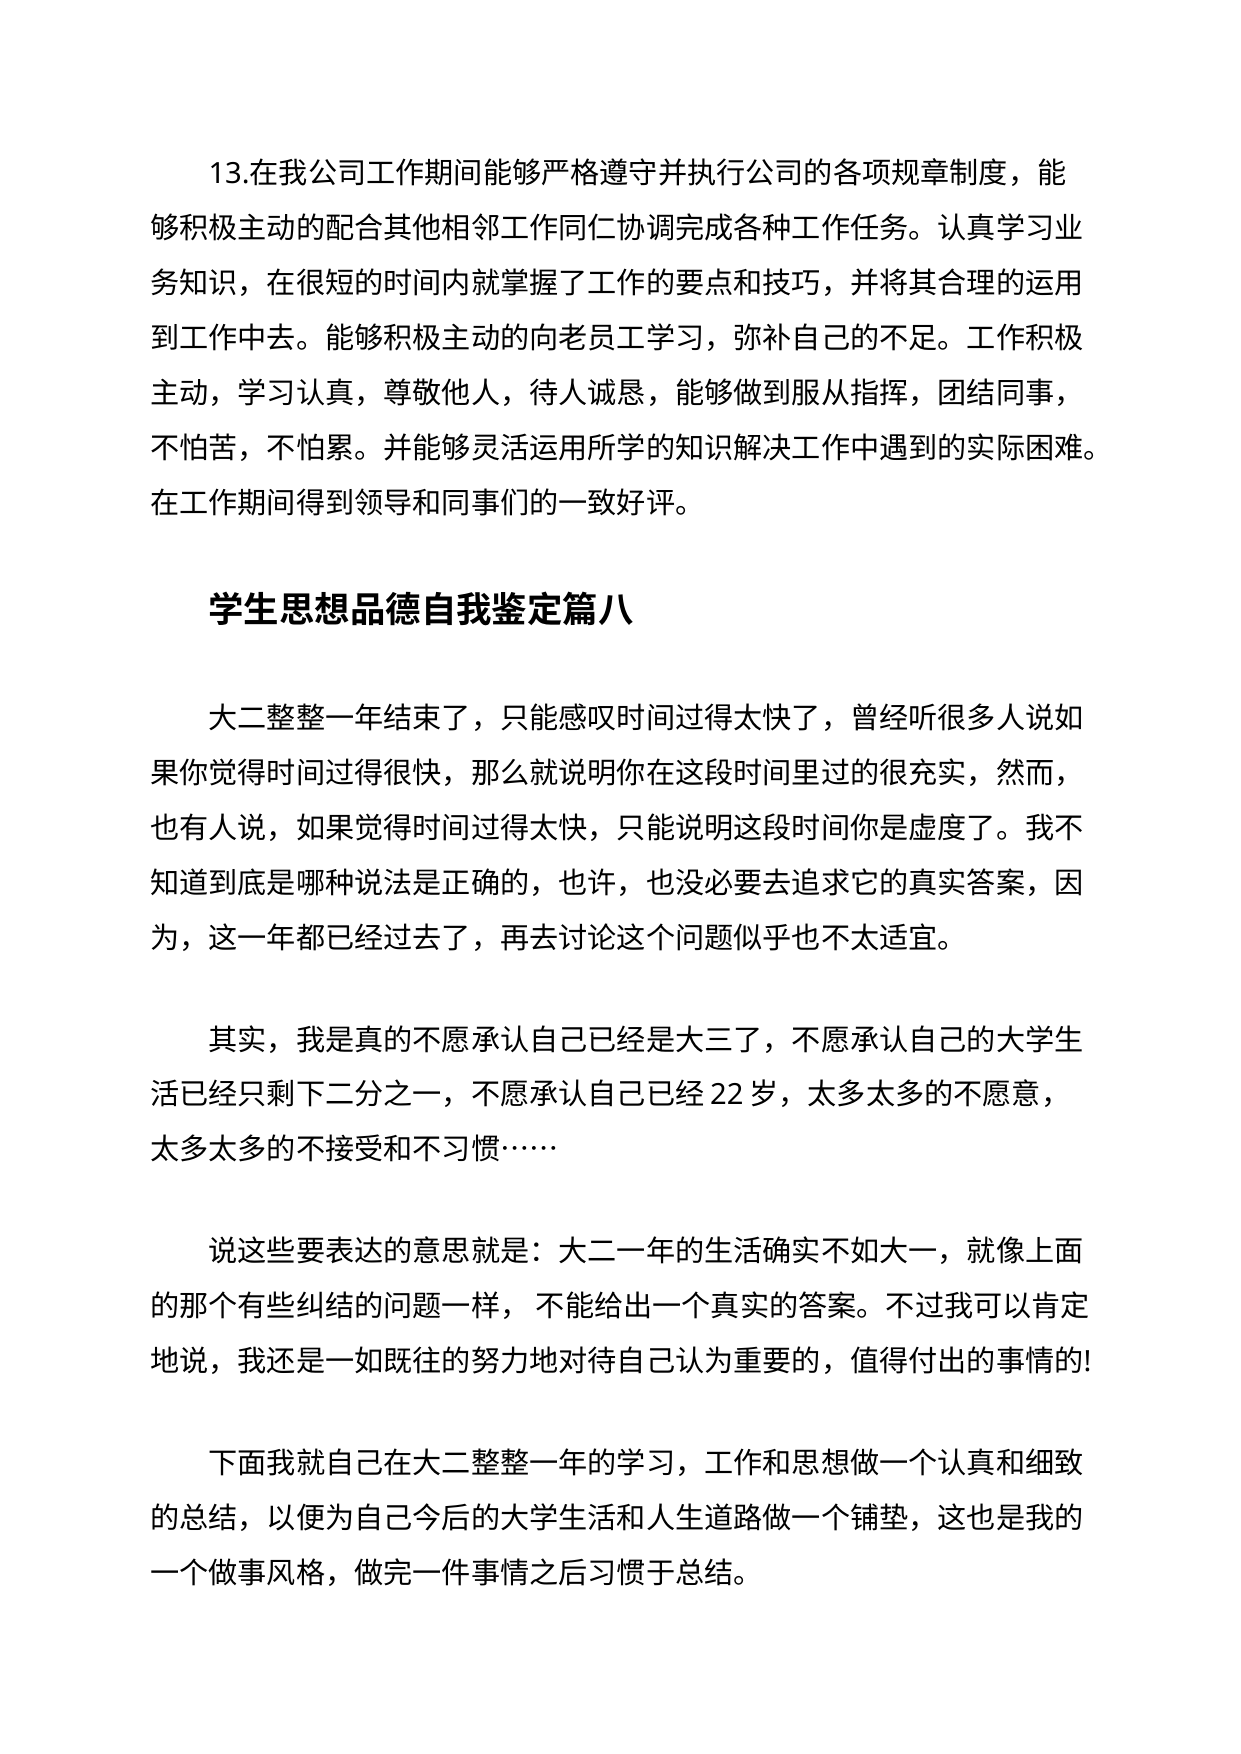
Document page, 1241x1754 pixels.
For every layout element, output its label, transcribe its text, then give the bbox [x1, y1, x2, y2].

text 大二整整一年结束了，只能感叹时间过得太快了，曾经听很多人说如果你觉得时间过得很快，那么就说明你在这段时间里过的很充实，然而，也有人说，如果觉得时间过得太快，只能说明这段时间你是虚度了。我不知道到底是哪种说法是正确的，也许，也没必要去追求它的真实答案，因为，这一年都已经过去了，再去讨论这个问题似乎也不太适宜。 [150, 695, 1090, 957]
text 说这些要表达的意思就是：大二一年的生活确实不如大一，就像上面的那个有些纠结的问题一样， 不能给出一个真实的答案。不过我可以肯定地说，我还是一如既往的努力地对待自己认为重要的，值得付出的事情的! [150, 1228, 1090, 1380]
text 13.在我公司工作期间能够严格遵守并执行公司的各项规章制度，能够积极主动的配合其他相邻工作同仁协调完成各种工作任务。认真学习业务知识，在很短的时间内就掌握了工作的要点和技巧，并将其合理的运用到工作中去。能够积极主动的向老员工学习，弥补自己的不足。工作积极主动，学习认真，尊敬他人，待人诚恳，能够做到服从指挥，团结同事，不怕苦，不怕累。并能够灵活运用所学的知识解决工作中遇到的实际困难。在工作期间得到领导和同事们的一致好评。 [150, 150, 1090, 522]
text 学生思想品德自我鉴定篇八 [150, 581, 1090, 632]
text 下面我就自己在大二整整一年的学习，工作和思想做一个认真和细致的总结，以便为自己今后的大学生活和人生道路做一个铺垫，这也是我的一个做事风格，做完一件事情之后习惯于总结。 [150, 1439, 1090, 1592]
text 其实，我是真的不愿承认自己已经是大三了，不愿承认自己的大学生活已经只剩下二分之一，不愿承认自己已经22岁，太多太多的不愿意，太多太多的不接受和不习惯…… [150, 1016, 1090, 1168]
